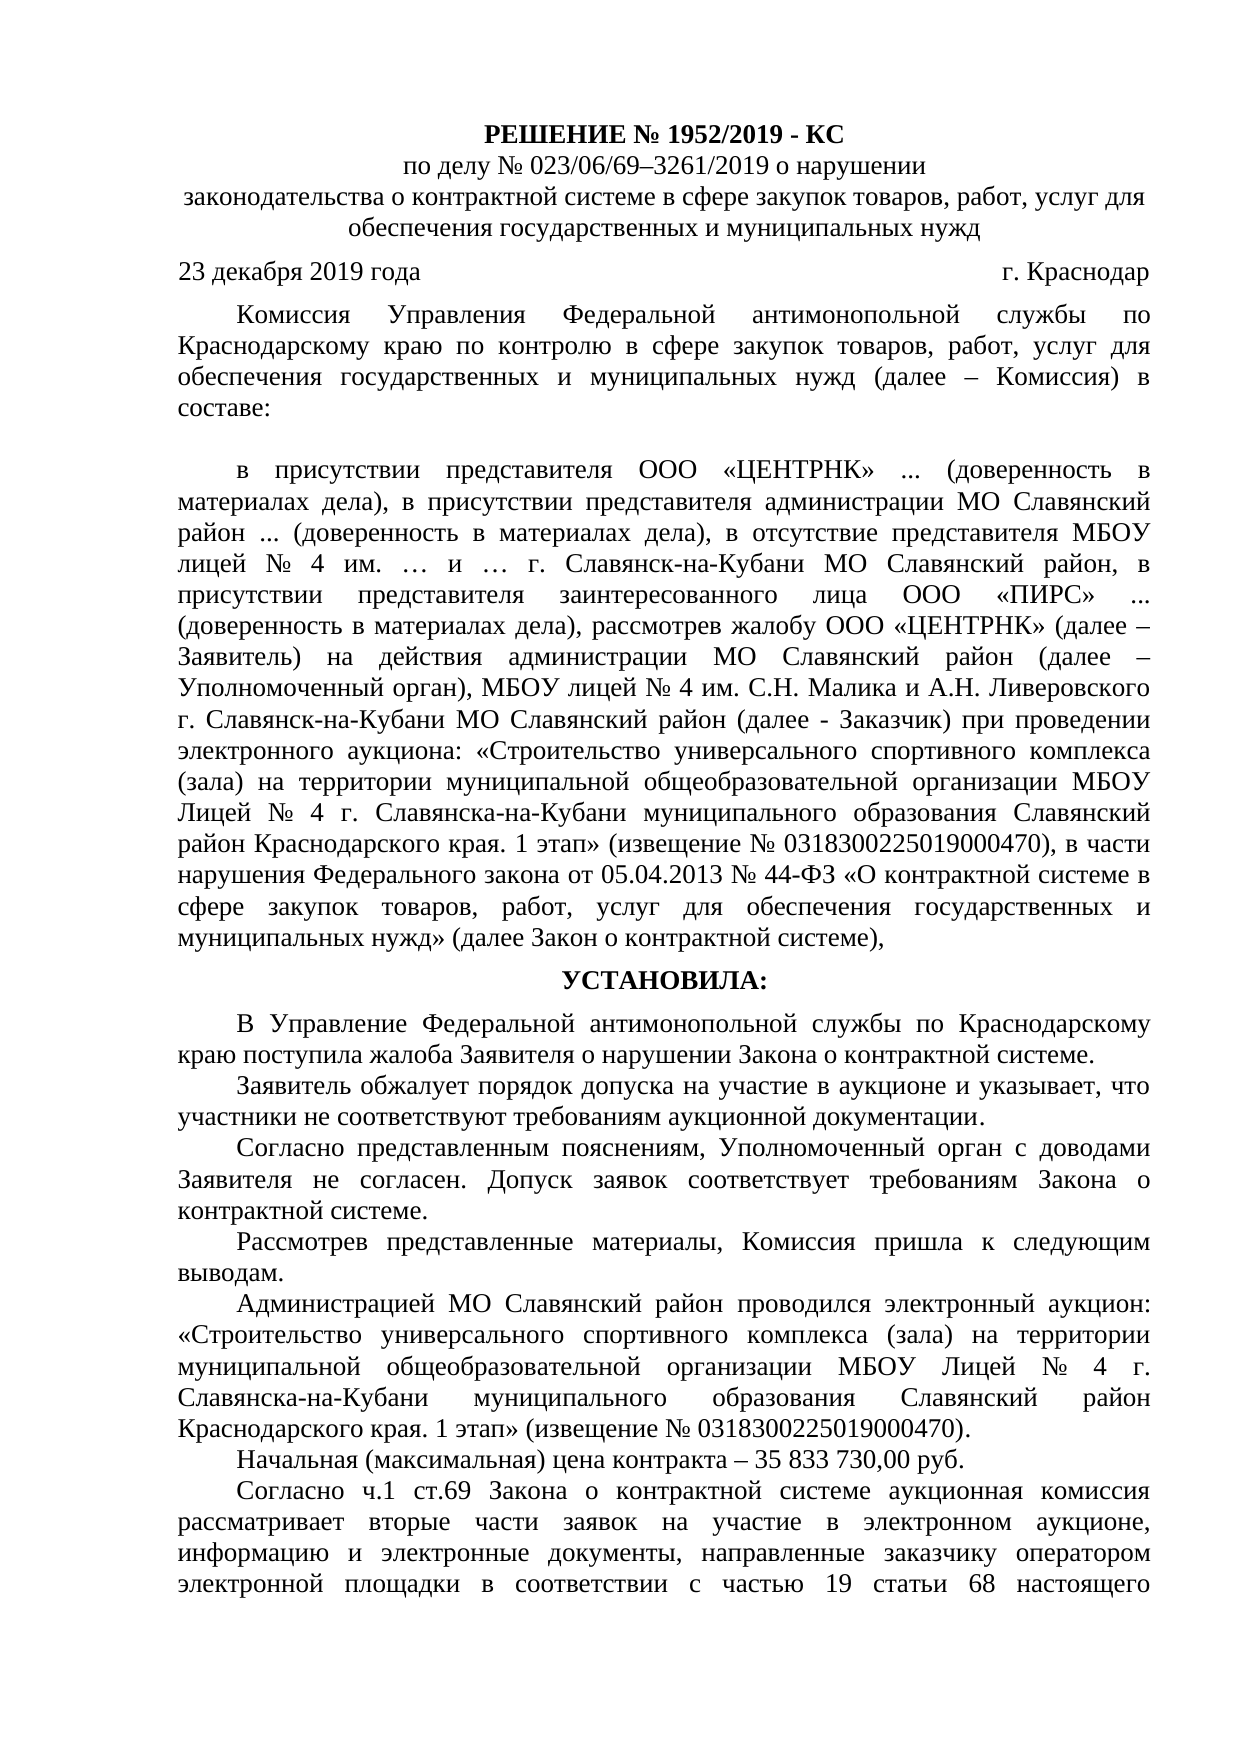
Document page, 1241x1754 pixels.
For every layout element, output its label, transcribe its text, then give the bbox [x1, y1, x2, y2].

text УСТАНОВИЛА: [177, 964, 1152, 995]
text 23 декабря 2019 года г. Краснодар [177, 255, 1152, 286]
text РЕШЕНИЕ № 1952/2019 - КС [177, 118, 1152, 149]
text В Управление Федеральной антимонопольной службы по Краснодарскому краю поступила жалоба Заявителя о нарушении Закона о контрактной системе. [177, 1007, 1152, 1069]
text по делу № 023/06/69–3261/2019 о нарушении [177, 149, 1152, 180]
text Рассмотрев представленные материалы, Комиссия пришла к следующим выводам. [177, 1225, 1152, 1287]
text Заявитель обжалует порядок допуска на участие в аукционе и указывает, что участники не соответствуют требованиям аукционной документации. [177, 1069, 1152, 1132]
text Администрацией МО Славянский район проводился электронный аукцион: «Строительство универсального спортивного комплекса (зала) на территории муниципальной общеобразовательной организации МБОУ Лицей № 4 г. Славянска-на-Кубани муниципального образования Славянский район Краснодарского края. 1 этап» (извещение № 0318300225019000470). [177, 1287, 1152, 1443]
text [177, 1474, 1152, 1599]
text Комиссия Управления Федеральной антимонопольной службы по Краснодарскому краю по контролю в сфере закупок товаров, работ, услуг для обеспечения государственных и муниципальных нужд (далее – Комиссия) в составе: [177, 298, 1152, 422]
text Начальная (максимальная) цена контракта – 35 833 730,00 руб. [177, 1443, 1152, 1474]
text Согласно представленным пояснениям, Уполномоченный орган с доводами Заявителя не согласен. Допуск заявок соответствует требованиям Закона о контрактной системе. [177, 1132, 1152, 1225]
text в присутствии представителя ООО «ЦЕНТРНК» ... (доверенность в материалах дела), в присутствии представителя администрации МО Славянский район ... (доверенность в материалах дела), в отсутствие представителя МБОУ лицей № 4 им. … и … г. Славянск-на-Кубани МО Славянский район, в присутствии представителя заинтересованного лица ООО «ПИРС» ... (доверенность в материалах дела), рассмотрев жалобу ООО «ЦЕНТРНК» (далее – Заявитель) на действия администрации МО Славянский район (далее – Уполномоченный орган), МБОУ лицей № 4 им. С.Н. Малика и А.Н. Ливеровского г. Славянск-на-Кубани МО Славянский район (далее - Заказчик) при проведении электронного аукциона: «Строительство универсального спортивного комплекса (зала) на территории муниципальной общеобразовательной организации МБОУ Лицей № 4 г. Славянска-на-Кубани муниципального образования Славянский район Краснодарского края. 1 этап» (извещение № 0318300225019000470), в части нарушения Федерального закона от 05.04.2013 № 44-ФЗ «О контрактной системе в сфере закупок товаров, работ, услуг для обеспечения государственных и муниципальных нужд» (далее Закон о контрактной системе), [177, 453, 1152, 952]
text законодательства о контрактной системе в сфере закупок товаров, работ, услуг для обеспечения государственных и муниципальных нужд [177, 180, 1152, 243]
